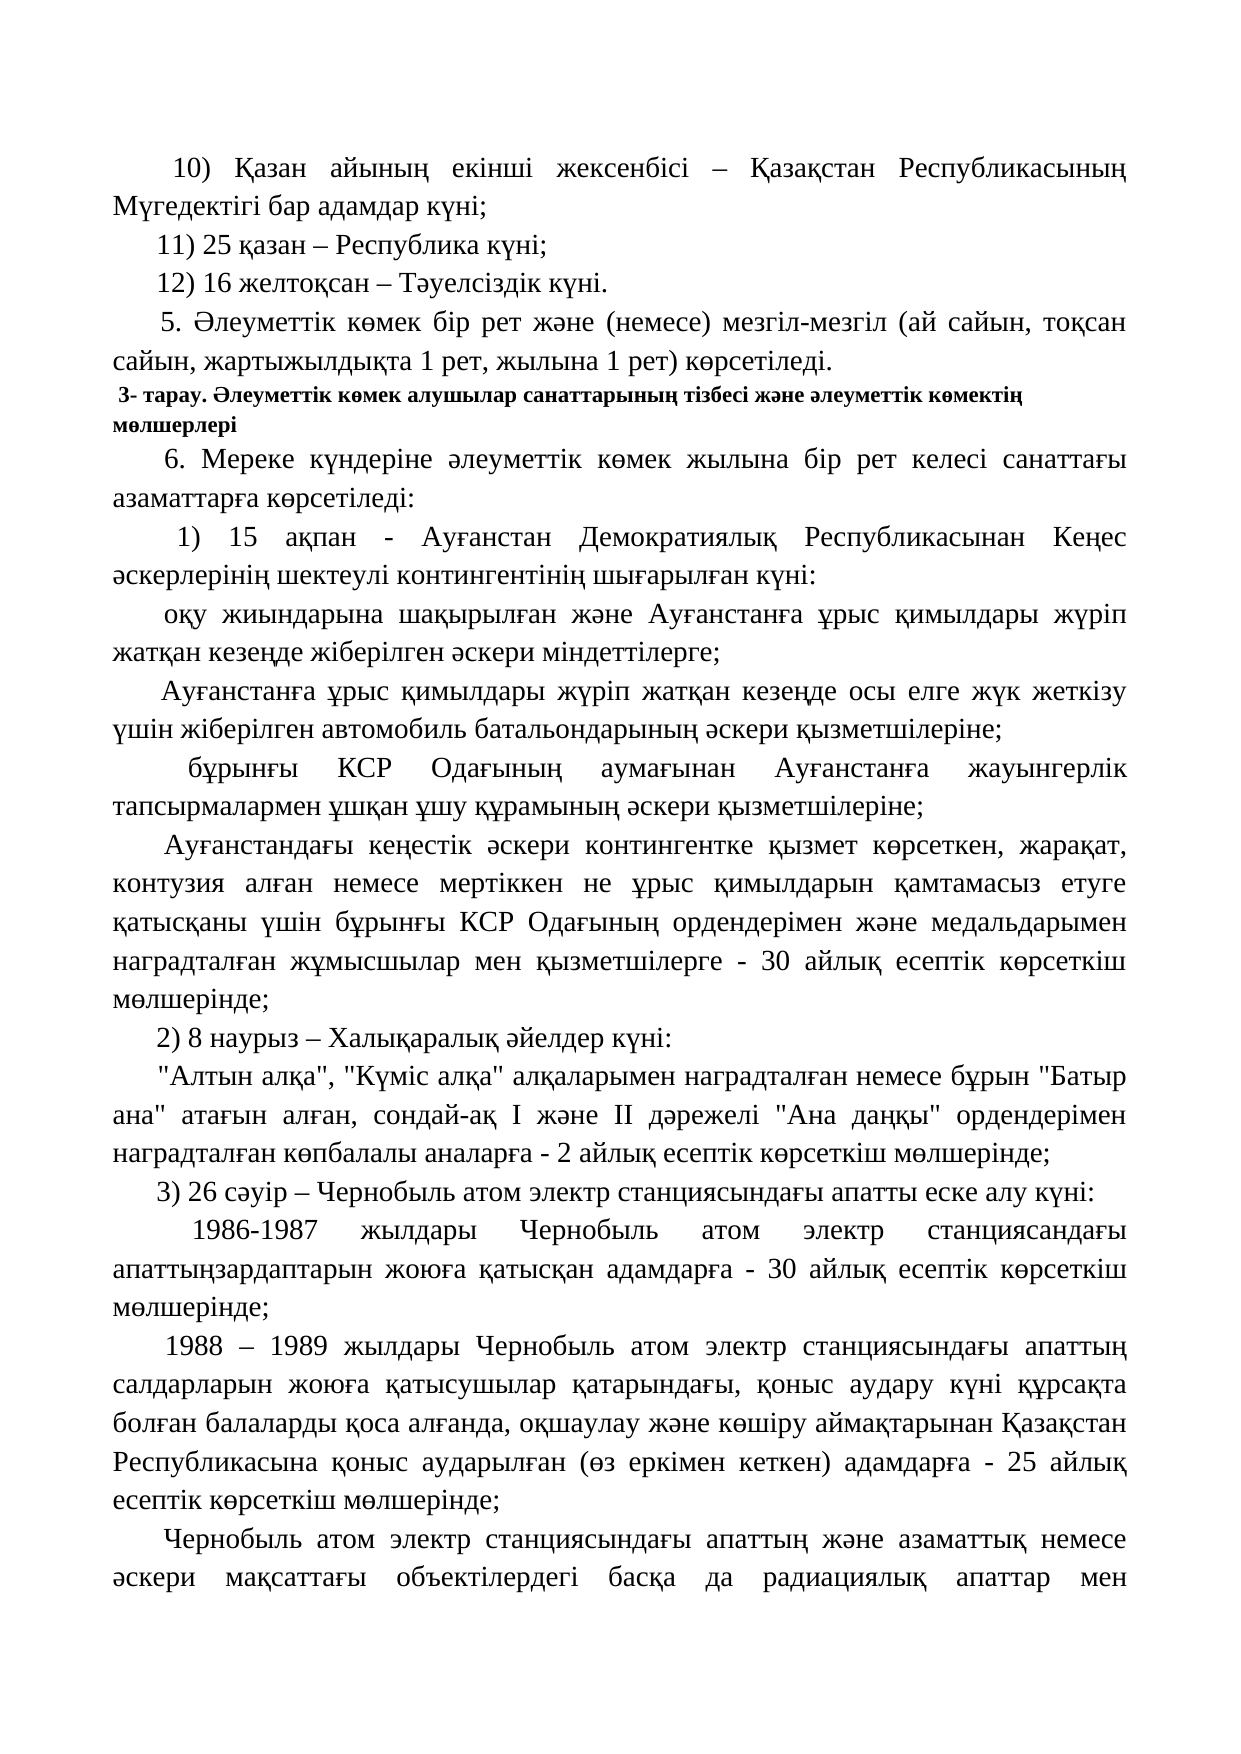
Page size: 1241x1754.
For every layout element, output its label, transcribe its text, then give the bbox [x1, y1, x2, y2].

text 10) Қазан айының екінші жексенбісі – Қазақстан Республикасының Мүгедектігі бар адамдар күні; [112, 150, 1128, 222]
text 2) 8 наурыз – Халықаралық әйелдер күні: [112, 1020, 1128, 1053]
text 3) 26 сәуір – Чернобыль атом электр станциясындағы апатты еске алу күні: [112, 1174, 1128, 1207]
text 1986-1987 жылдары Чернобыль атом электр станциясандағы апаттыңзардаптарын жоюға қатысқан адамдарға - 30 айлық есептік көрсеткіш мөлшерінде; [112, 1212, 1128, 1323]
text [112, 1521, 1128, 1593]
text бұрынғы КСР Одағының аумағынан Ауғанстанға жауынгерлiк тапсырмалармен ұшқан ұшу құрамының әскери қызметшiлерiне; [112, 750, 1128, 822]
text Ауғанстанға ұрыс қимылдары жүрiп жатқан кезеңде осы елге жүк жеткiзу үшiн жiберiлген автомобиль батальондарының әскери қызметшiлерiне; [112, 673, 1128, 745]
text 11) 25 қазан – Республика күні; [112, 227, 1128, 261]
text 5. Әлеуметтік көмек бір рет және (немесе) мезгіл-мезгіл (ай сайын, тоқсан сайын, жартыжылдықта 1 рет, жылына 1 рет) көрсетіледі. [112, 304, 1128, 376]
text 12) 16 желтоқсан – Тәуелсіздік күні. [112, 266, 1128, 299]
text Ауғанстандағы кеңестік әскери контингентке қызмет көрсеткен, жарақат, контузия алған немесе мертіккен не ұрыс қимылдарын қамтамасыз етуге қатысқаны үшін бұрынғы КСР Одағының ордендерiмен және медальдарымен наградталған жұмысшылар мен қызметшiлерге - 30 айлық есептік көрсеткіш мөлшерінде; [112, 827, 1128, 1015]
text 1988 – 1989 жылдары Чернобыль атом электр станциясындағы апаттың салдарларын жоюға қатысушылар қатарындағы, қоныс аудару күні құрсақта болған балаларды қоса алғанда, оқшаулау және көшіру аймақтарынан Қазақстан Республикасына қоныс аударылған (өз еркімен кеткен) адамдарға - 25 айлық есептік көрсеткіш мөлшерінде; [112, 1328, 1128, 1516]
text 6. Мереке күндеріне әлеуметтік көмек жылына бір рет келесі санаттағы азаматтарға көрсетіледі: [112, 442, 1128, 514]
text оқу жиындарына шақырылған және Ауғанстанға ұрыс қимылдары жүрiп жатқан кезеңде жiберiлген әскери мiндеттiлерге; [112, 596, 1128, 668]
text "Алтын алқа", "Күміс алқа" алқаларымен наградталған немесе бұрын "Батыр ана" атағын алған, сондай-ақ I және II дәрежелі "Ана даңқы" ордендерімен наградталған көпбалалы аналарға - 2 айлық есептік көрсеткіш мөлшерінде; [112, 1058, 1128, 1169]
text 1) 15 ақпан - Ауғанстан Демократиялық Республикасынан Кеңес әскерлерінің шектеулі контингентінің шығарылған күні: [112, 519, 1128, 591]
text 3- тарау. Әлеуметтiк көмек алушылар санаттарының тiзбесi және әлеуметтiк көмектiң мөлшерлерi [112, 381, 1128, 438]
